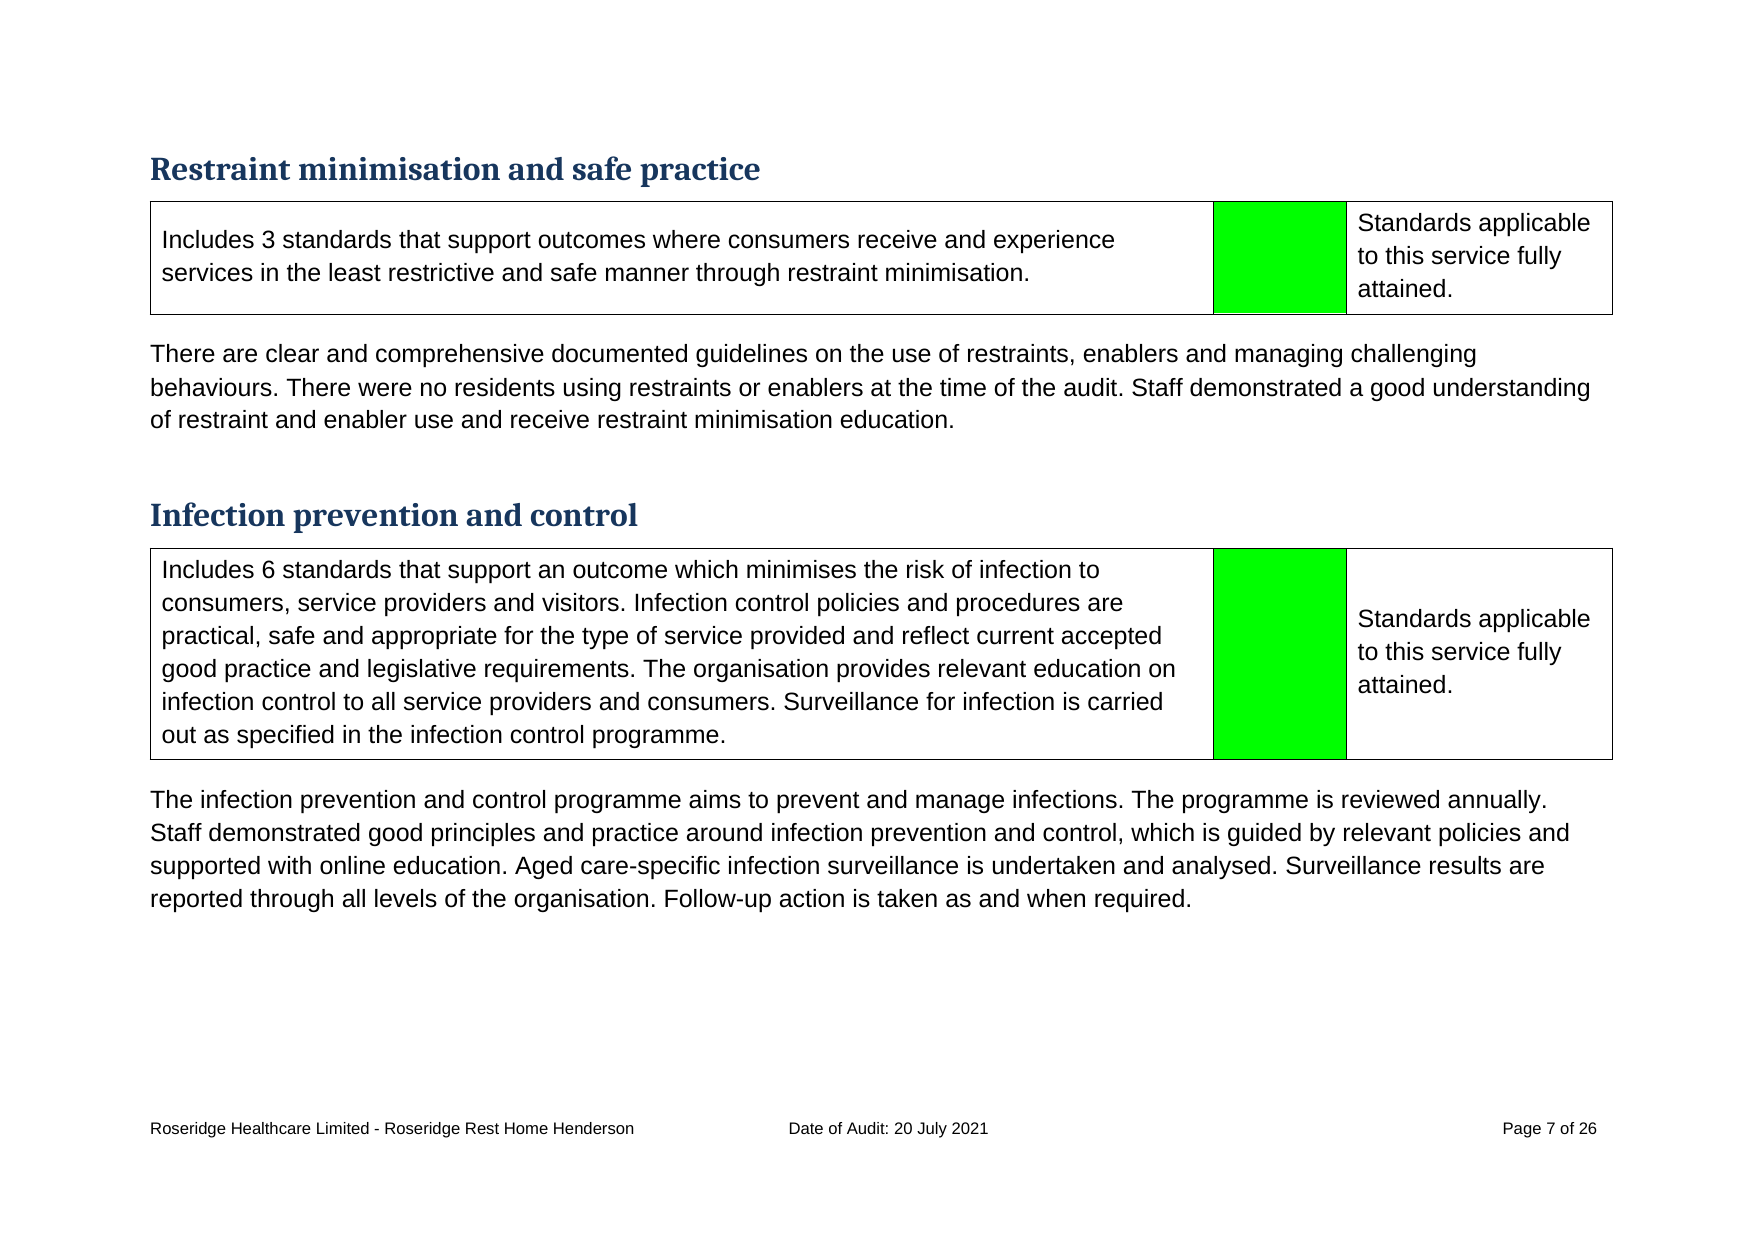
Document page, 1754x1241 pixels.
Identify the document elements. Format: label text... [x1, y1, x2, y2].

table_header Includes 3 standards that support outcomes where consumers receive and experience services in the least restrictive and safe manner through restraint minimisation. [151, 202, 1213, 313]
subtitle Infection prevention and control [150, 497, 1604, 535]
table_header [1214, 549, 1346, 759]
table_header Standards applicable to this service fully attained. [1347, 202, 1612, 313]
table_header [1214, 202, 1346, 313]
subtitle Restraint minimisation and safe practice [150, 150, 1604, 188]
table_header Standards applicable to this service fully attained. [1347, 549, 1612, 759]
table_header Includes 6 standards that support an outcome which minimises the risk of infection to consumers, service providers and visitors. Infection control policies and procedures are practical, safe and appropriate for the type of service provided and reflect current accepted good practice and legislative requirements. The organisation provides relevant education on infection control to all service providers and consumers. Surveillance for infection is carried out as specified in the infection control programme. [151, 549, 1213, 759]
text The infection prevention and control programme aims to prevent and manage infections. The programme is reviewed annually. Staff demonstrated good principles and practice around infection prevention and control, which is guided by relevant policies and supported with online education. Aged care-specific infection surveillance is undertaken and analysed. Surveillance results are reported through all levels of the organisation. Follow-up action is taken as and when required. [150, 785, 1604, 913]
text There are clear and comprehensive documented guidelines on the use of restraints, enablers and managing challenging behaviours. There were no residents using restraints or enablers at the time of the audit. Staff demonstrated a good understanding of restraint and enabler use and receive restraint minimisation education. [150, 339, 1604, 434]
